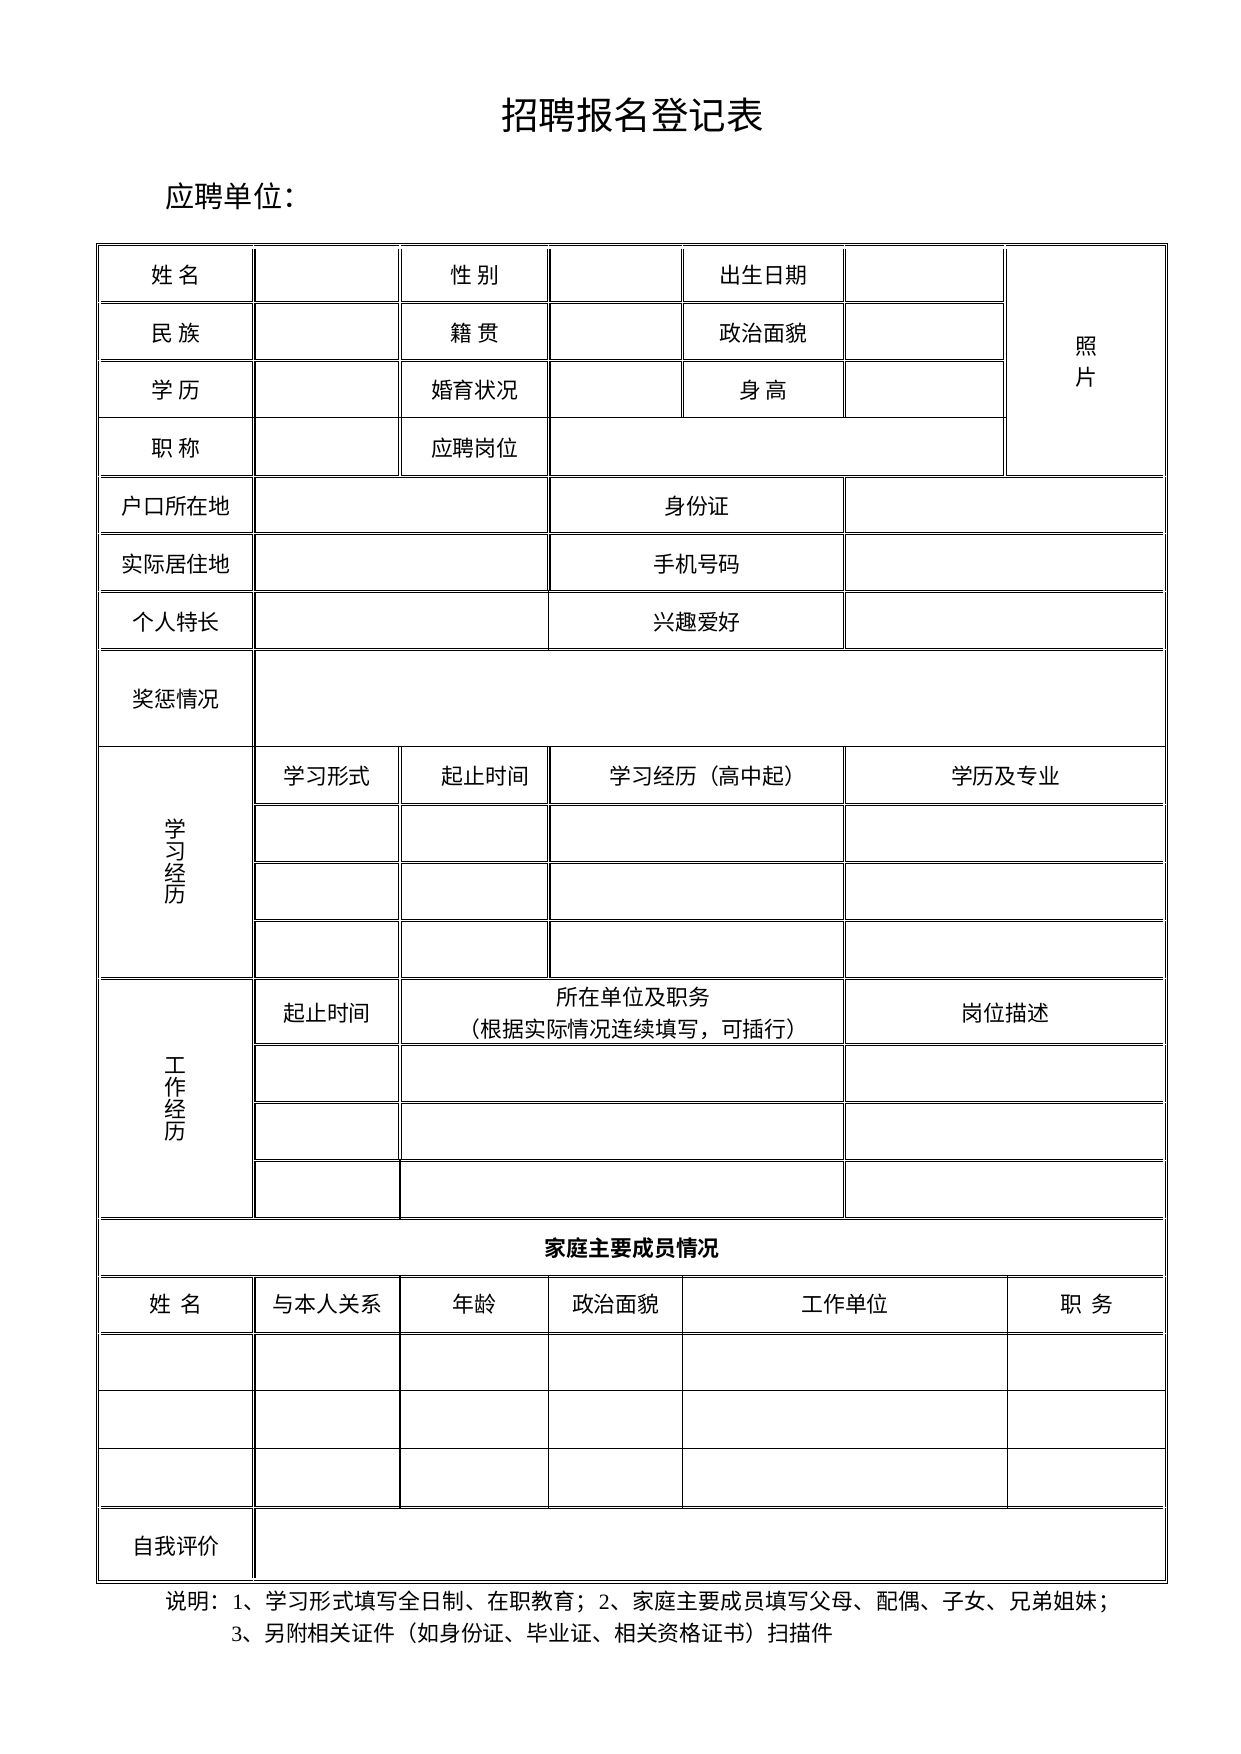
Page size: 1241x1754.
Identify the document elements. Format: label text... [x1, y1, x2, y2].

table_cell [256, 478, 547, 532]
table_cell 个人特长 [98, 590, 254, 648]
table_cell [256, 864, 398, 919]
table_cell [683, 1335, 1007, 1390]
table_cell 姓 名 [99, 1275, 252, 1332]
table_cell [402, 864, 547, 919]
text 招聘报名登记表 [165, 81, 1098, 146]
table_cell [845, 1101, 1166, 1159]
table_cell [551, 418, 1003, 474]
table_cell [845, 590, 1166, 648]
table_cell 自我评价 [99, 1506, 254, 1580]
table_cell [256, 1104, 398, 1159]
table_cell 学 历 [98, 359, 254, 417]
table_cell [256, 1449, 399, 1506]
table_cell [256, 1335, 399, 1390]
table_header [549, 246, 682, 301]
table_cell [99, 1391, 252, 1448]
table_cell 年龄 [401, 1278, 548, 1332]
table_cell 实际居住地 [98, 532, 254, 590]
table_cell [256, 535, 547, 590]
table_cell 应聘岗位 [402, 418, 547, 474]
table_cell [845, 1043, 1166, 1101]
table_cell 身 高 [684, 362, 843, 417]
table_cell 起止时间 [256, 980, 398, 1043]
table_cell 岗位描述 [846, 977, 1165, 1043]
table_cell [551, 304, 681, 359]
table_cell [549, 1335, 682, 1390]
table_cell 学习形式 [256, 747, 398, 803]
table_header [845, 244, 1005, 301]
table_cell 家庭主要成员情况 [99, 1217, 1165, 1274]
table_cell [256, 922, 398, 977]
table_cell [256, 593, 548, 648]
table_cell [256, 1391, 399, 1448]
table_cell [401, 1449, 548, 1506]
table_cell [549, 1449, 682, 1506]
text 说明：1、学习形式填写全日制、在职教育；2、家庭主要成员填写父母、配偶、子女、兄弟姐妹；3、另附相关证件（如身份证、毕业证、相关资格证书）扫描件 [165, 1584, 1098, 1648]
table_cell 身份证 [551, 478, 843, 532]
table_cell 奖惩情况 [98, 648, 254, 746]
table_cell 婚育状况 [402, 362, 547, 417]
table_cell [256, 1162, 399, 1217]
table_cell [401, 1162, 843, 1217]
table_cell 政治面貌 [549, 1278, 682, 1332]
table_header 照 片 [1005, 246, 1165, 474]
table_cell [551, 864, 843, 919]
table_cell 学习经历 [99, 747, 252, 977]
table_cell [846, 304, 1003, 359]
table_cell [256, 418, 398, 474]
table_cell 籍 贯 [402, 304, 547, 359]
table_cell [402, 1104, 843, 1159]
table_cell [256, 648, 1166, 746]
table_cell 起止时间 [402, 747, 547, 803]
table_cell [1008, 1391, 1165, 1448]
table_cell [845, 532, 1166, 590]
table_cell [256, 806, 398, 861]
table_header 姓 名 [98, 244, 254, 301]
table_cell 政治面貌 [684, 304, 843, 359]
table_cell [401, 1391, 548, 1448]
table_cell 手机号码 [551, 535, 843, 590]
table_cell [256, 304, 398, 359]
table_cell [845, 1159, 1166, 1217]
table_cell [846, 362, 1003, 417]
table_cell 职 务 [1008, 1275, 1165, 1332]
table_header [254, 244, 400, 301]
table_cell 工作经历 [99, 977, 252, 1217]
table_cell [1008, 1332, 1166, 1390]
table_cell [683, 1391, 1007, 1448]
table_cell [1008, 1449, 1165, 1506]
table_cell [254, 1506, 1165, 1580]
table_cell [99, 1449, 252, 1506]
table_cell [402, 1046, 843, 1101]
table_cell [845, 919, 1166, 977]
table_cell [549, 1391, 682, 1448]
table_cell 学习经历（高中起） [551, 747, 843, 803]
table_header 出生日期 [682, 246, 844, 301]
table_cell 民 族 [98, 301, 254, 359]
table_cell [846, 475, 1165, 532]
table_cell [256, 362, 398, 417]
table_cell [683, 1449, 1007, 1506]
table_cell [98, 1332, 254, 1390]
table_cell 所在单位及职务 （根据实际情况连续填写，可插行） [402, 980, 843, 1043]
table_cell 兴趣爱好 [549, 593, 843, 648]
table_cell 户口所在地 [99, 475, 252, 532]
table_cell [845, 803, 1166, 861]
table_cell [401, 1335, 548, 1390]
table_cell [845, 861, 1166, 919]
table_cell 工作单位 [683, 1278, 1007, 1332]
table_cell [402, 806, 547, 861]
table_cell 与本人关系 [256, 1278, 399, 1332]
table_cell [551, 922, 843, 977]
table_cell 职 称 [99, 418, 252, 474]
table_cell [551, 806, 843, 861]
table_cell [551, 362, 681, 417]
text 应聘单位： [165, 162, 1098, 227]
table_header 性 别 [400, 244, 549, 301]
table_cell [256, 1046, 398, 1101]
table_cell [402, 922, 547, 977]
table_cell 学历及专业 [846, 747, 1165, 803]
